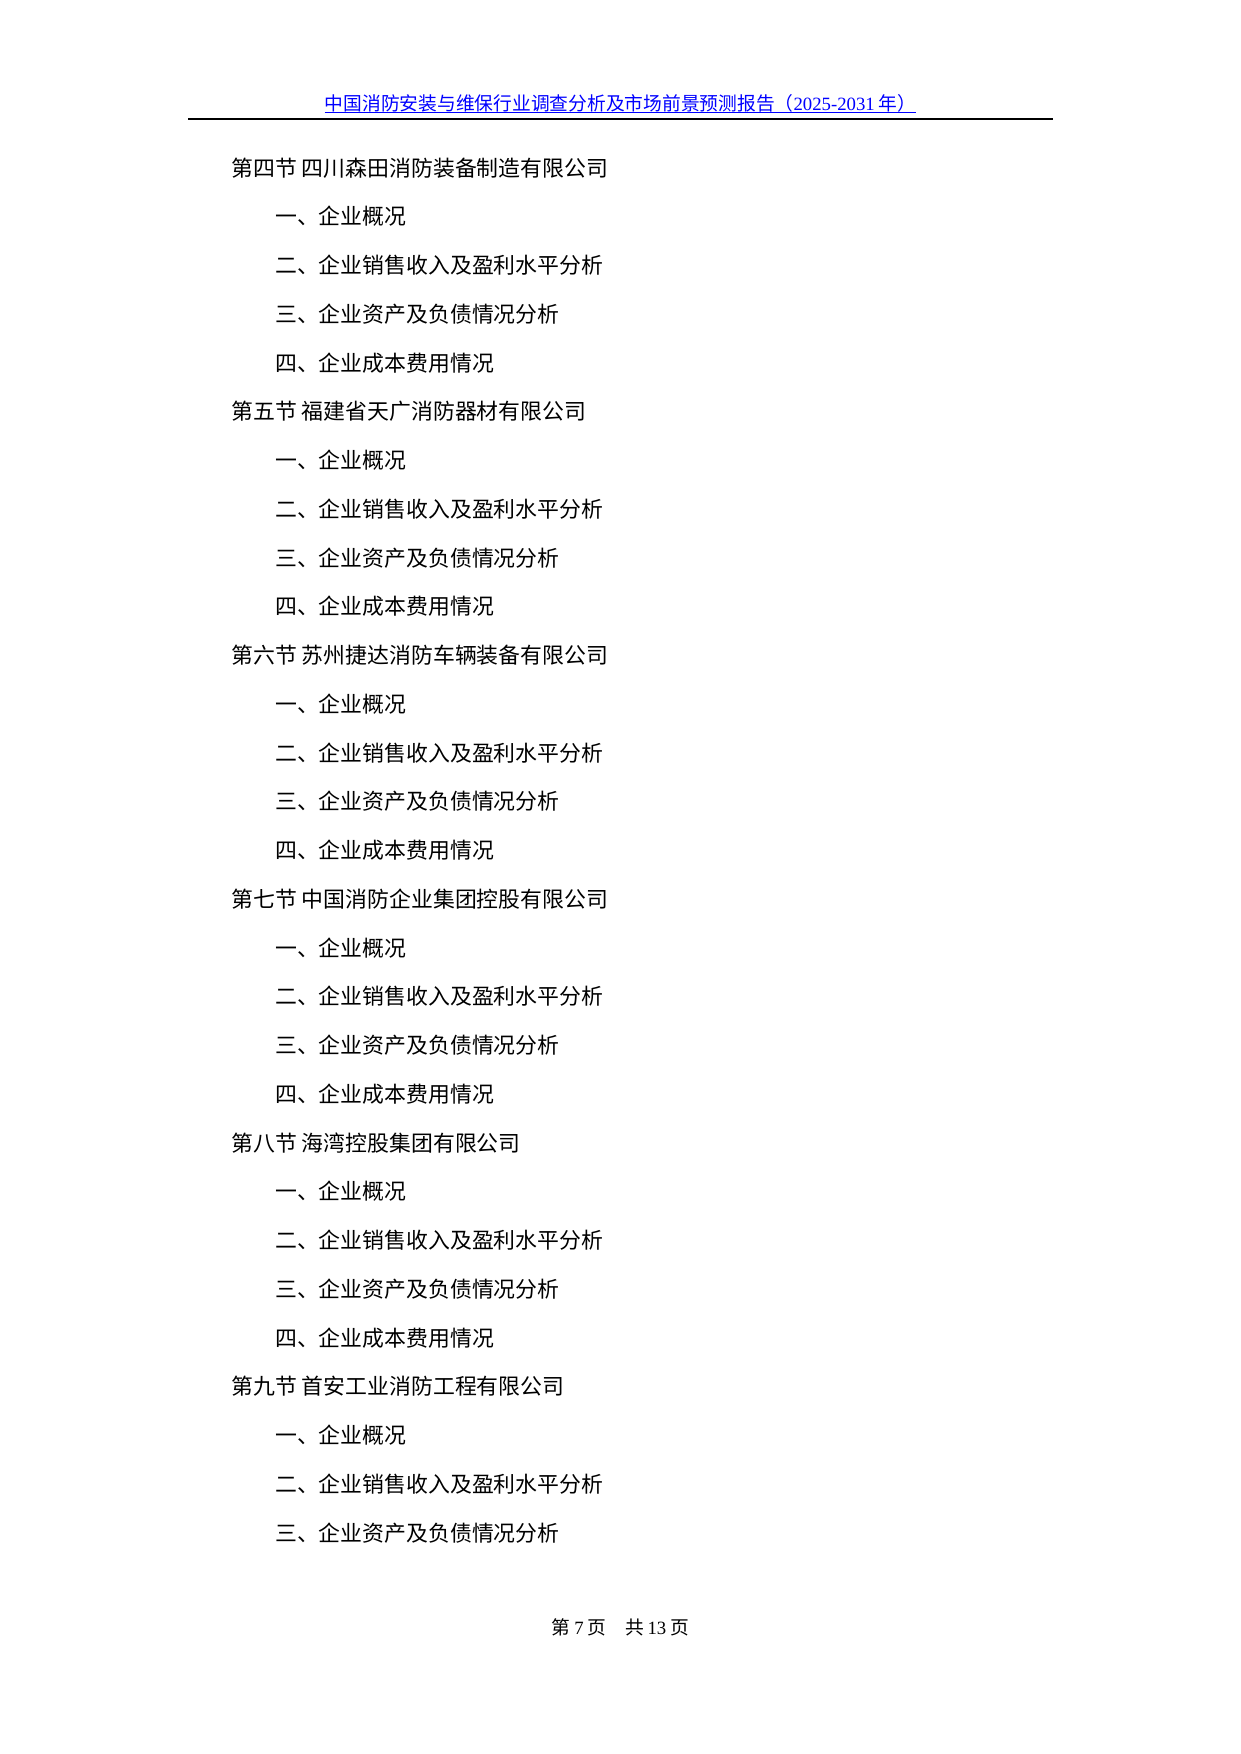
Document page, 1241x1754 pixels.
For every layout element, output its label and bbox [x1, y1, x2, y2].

text [187, 150, 1053, 1548]
